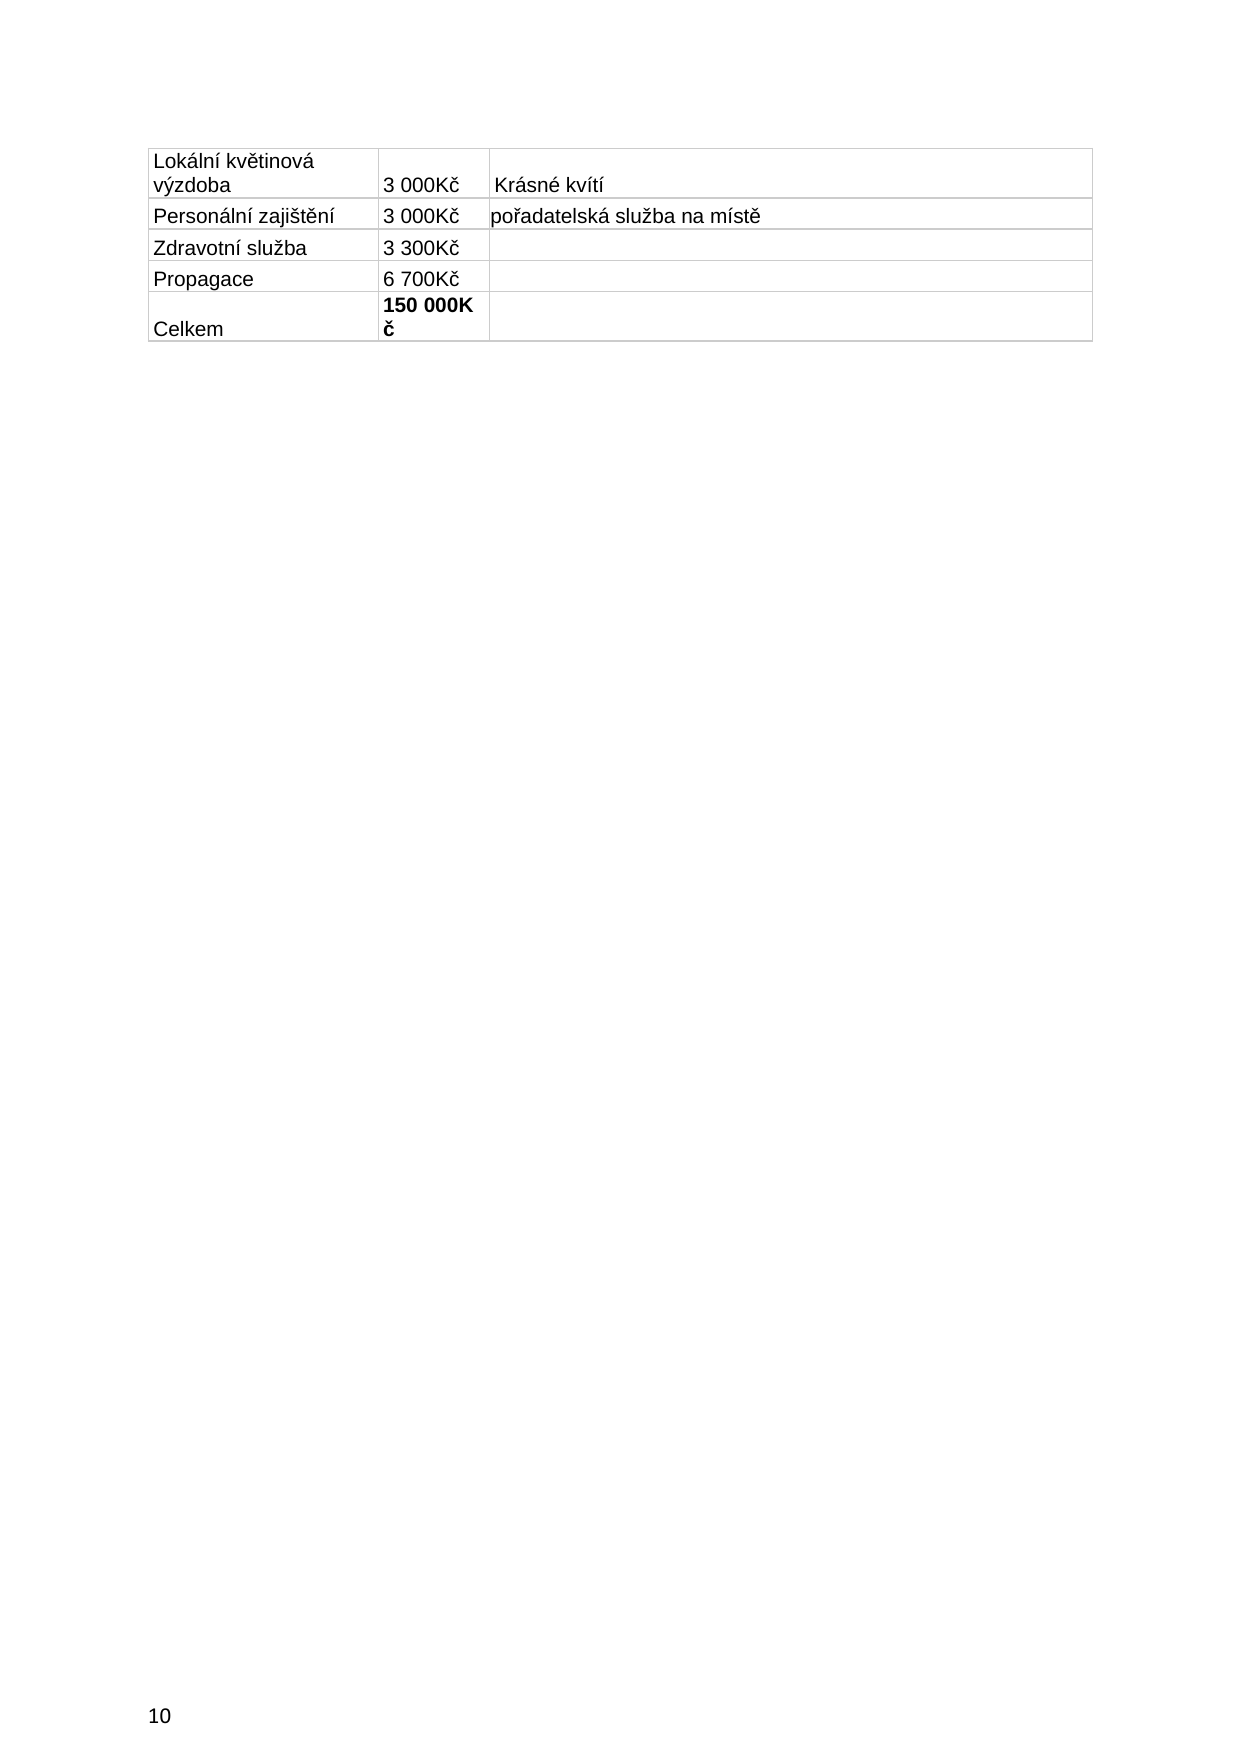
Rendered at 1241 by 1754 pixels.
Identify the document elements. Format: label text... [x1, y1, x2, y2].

table_cell Krásné kvítí [490, 149, 1092, 197]
table_cell Propagace [149, 261, 378, 291]
table_cell [490, 261, 1092, 291]
table_cell 3 000Kč [379, 199, 489, 228]
table_cell [490, 292, 1092, 340]
table_cell 3 000Kč [379, 149, 489, 197]
table_cell Celkem [149, 292, 378, 340]
table_cell Lokální květinová výzdoba [149, 149, 378, 197]
table_cell 150 000Kč [379, 292, 489, 340]
table_cell Zdravotní služba [149, 230, 378, 259]
table_cell 6 700Kč [379, 261, 489, 291]
table_cell [490, 230, 1092, 259]
table_cell pořadatelská služba na místě [490, 199, 1092, 228]
table_cell 3 300Kč [379, 230, 489, 259]
table_cell Personální zajištění [149, 199, 378, 228]
